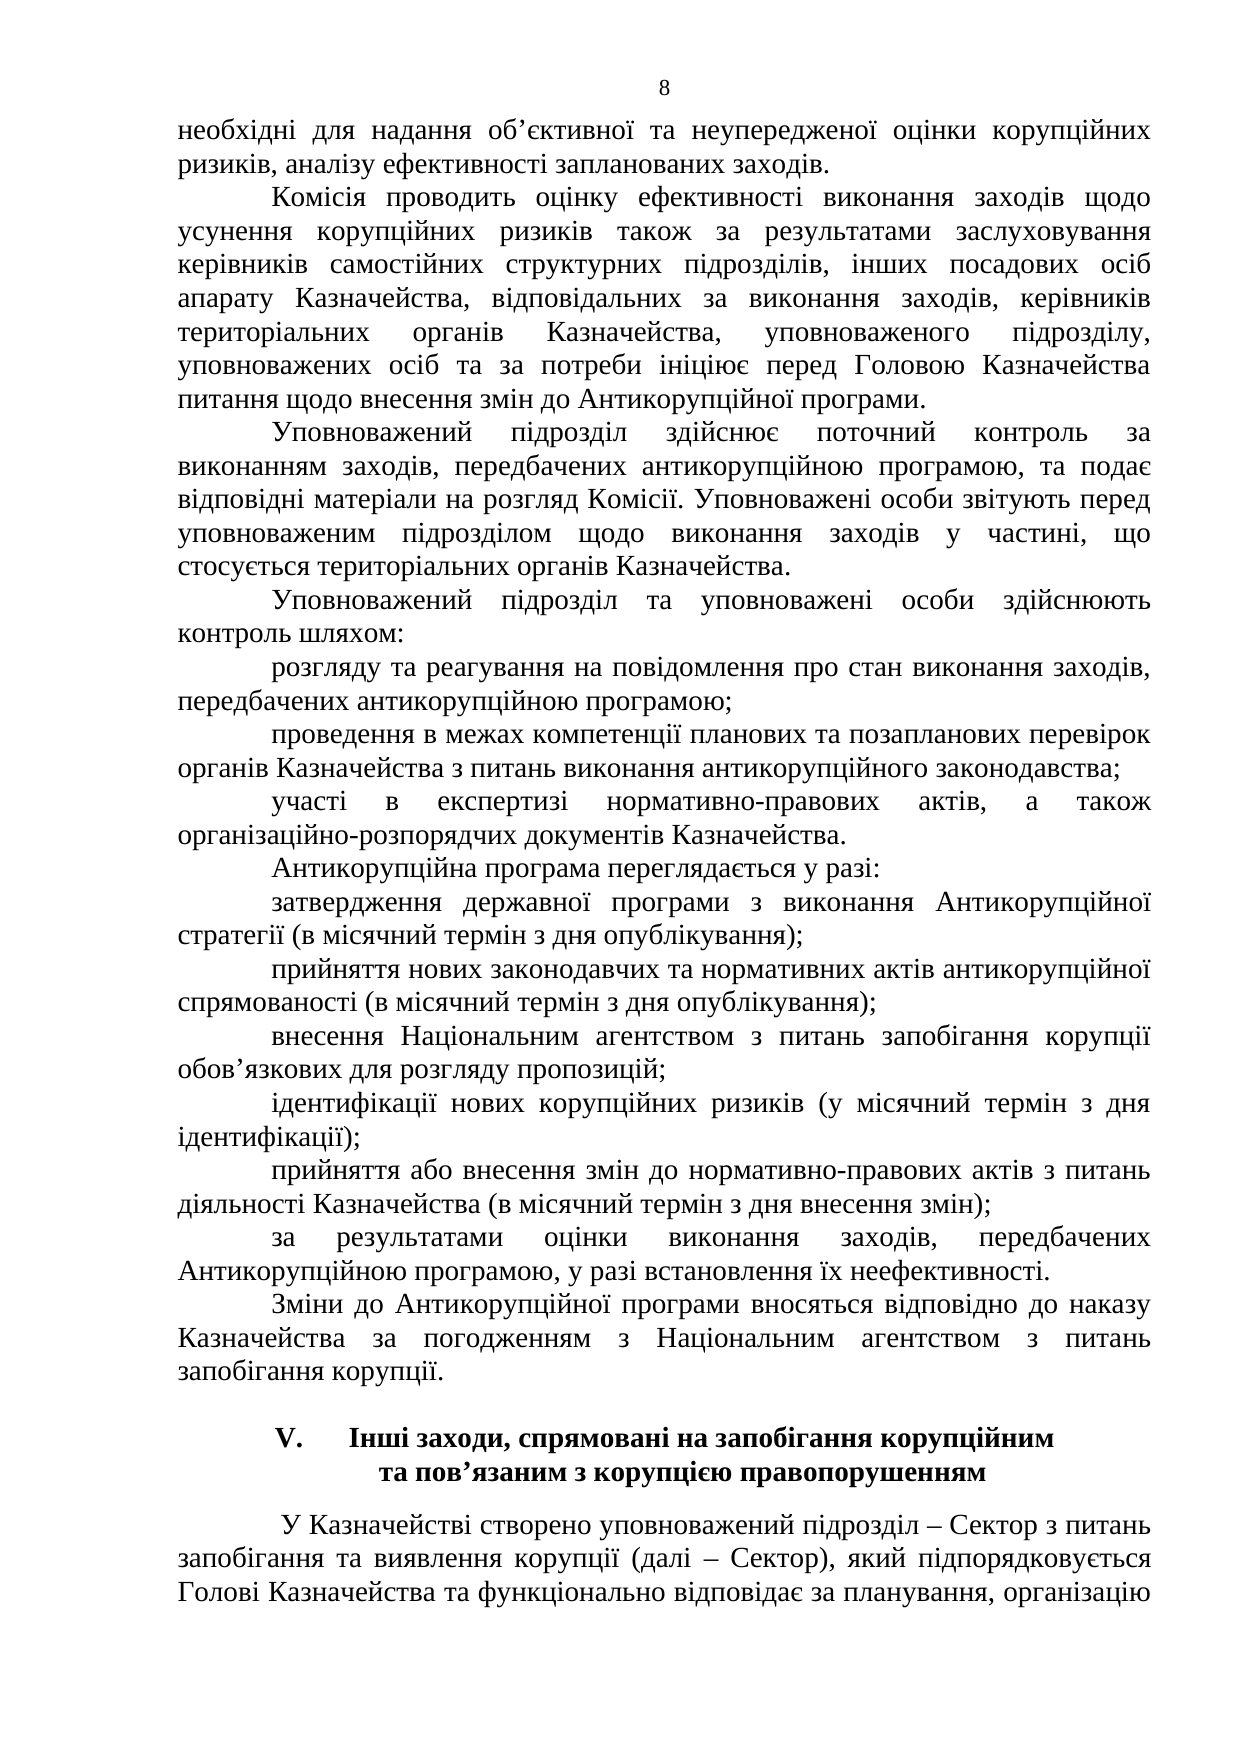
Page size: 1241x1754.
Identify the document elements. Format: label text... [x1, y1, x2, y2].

text Комісія проводить оцінку ефективності виконання заходів щодо усунення корупційних ризиків також за результатами заслуховування керівників самостійних структурних підрозділів, інших посадових осіб апарату Казначейства, відповідальних за виконання заходів, керівників територіальних органів Казначейства, уповноваженого підрозділу, уповноважених осіб та за потреби ініціює перед Головою Казначейства питання щодо внесення змін до Антикорупційної програми. [177, 179, 1152, 414]
text прийняття або внесення змін до нормативно-правових актів з питань діяльності Казначейства (в місячний термін з дня внесення змін); [177, 1152, 1152, 1219]
text та пов’язаним з корупцією правопорушенням [177, 1454, 1152, 1488]
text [177, 1507, 1152, 1607]
text внесення Національним агентством з питань запобігання корупції обов’язкових для розгляду пропозицій; [177, 1018, 1152, 1085]
text Антикорупційна програма переглядається у разі: [177, 850, 1152, 884]
text Уповноважений підрозділ здійснює поточний контроль за виконанням заходів, передбачених антикорупційною програмою, та подає відповідні матеріали на розгляд Комісії. Уповноважені особи звітують перед уповноваженим підрозділом щодо виконання заходів у частині, що стосується територіальних органів Казначейства. [177, 414, 1152, 582]
text Зміни до Антикорупційної програми вносяться відповідно до наказу Казначейства за погодженням з Національним агентством з питань запобігання корупції. [177, 1286, 1152, 1387]
text участі в експертизі нормативно-правових актів, а також організаційно-розпорядчих документів Казначейства. [177, 783, 1152, 850]
text розгляду та реагування на повідомлення про стан виконання заходів, передбачених антикорупційною програмою; [177, 649, 1152, 716]
text Уповноважений підрозділ та уповноважені особи здійснюють контроль шляхом: [177, 582, 1152, 649]
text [177, 112, 1152, 179]
text прийняття нових законодавчих та нормативних актів антикорупційної спрямованості (в місячний термін з дня опублікування); [177, 951, 1152, 1018]
text ідентифікації нових корупційних ризиків (у місячний термін з дня ідентифікації); [177, 1085, 1152, 1152]
text проведення в межах компетенції планових та позапланових перевірок органів Казначейства з питань виконання антикорупційного законодавства; [177, 716, 1152, 783]
text за результатами оцінки виконання заходів, передбачених Антикорупційною програмою, у разі встановлення їх неефективності. [177, 1219, 1152, 1286]
list Інші заходи, спрямовані на запобігання корупційним [177, 1421, 1152, 1454]
text затвердження державної програми з виконання Антикорупційної стратегії (в місячний термін з дня опублікування); [177, 884, 1152, 951]
